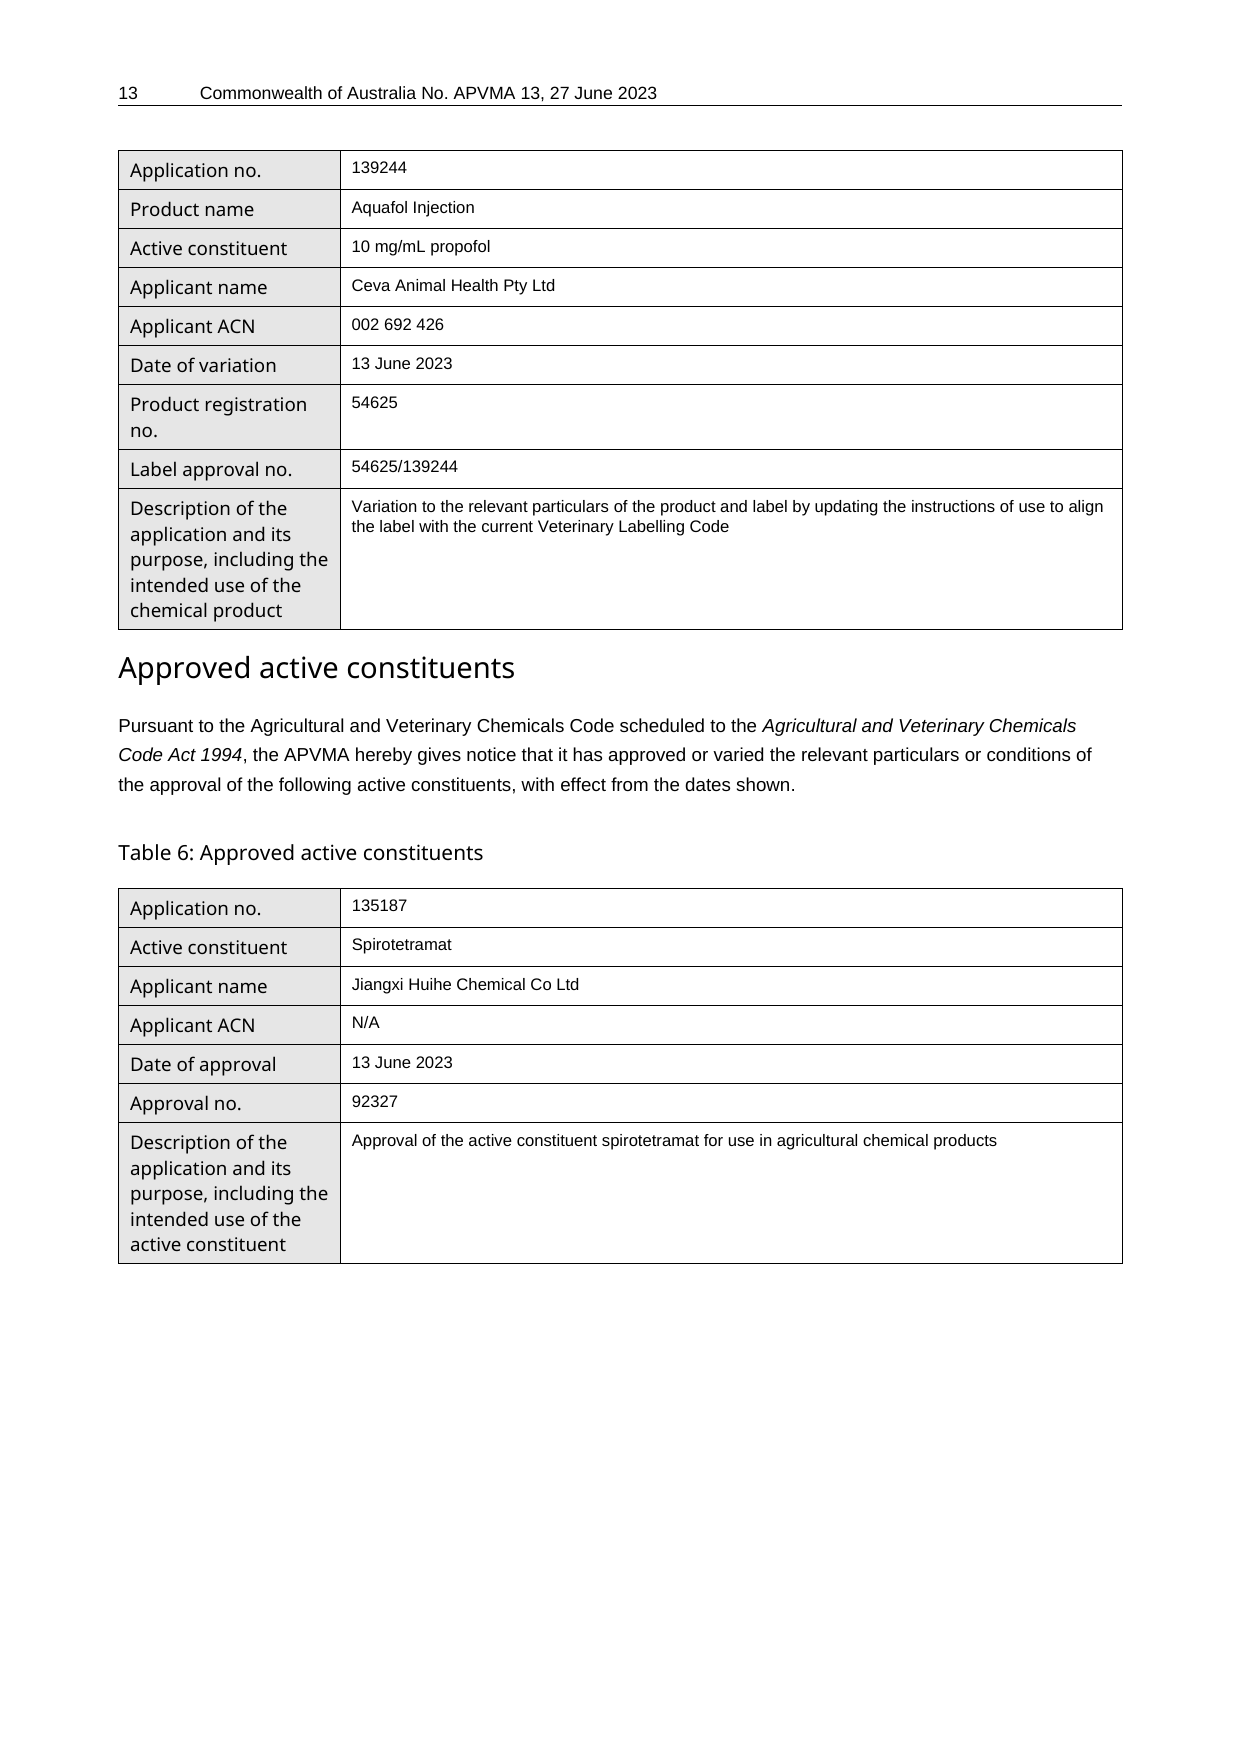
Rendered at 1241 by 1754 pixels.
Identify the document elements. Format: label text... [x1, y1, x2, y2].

table_cell Applicant ACN [119, 307, 340, 345]
table_cell Approval of the active constituent spirotetramat for use in agricultural chemical products [341, 1123, 1122, 1263]
text Pursuant to the Agricultural and Veterinary Chemicals Code scheduled to the Agricultural and Veterinary Chemicals Code Act 1994, the APVMA hereby gives notice that it has approved or varied the relevant particulars or conditions of the approval of the following active constituents, with effect from the dates shown. [118, 709, 1122, 797]
table_cell Product name [119, 190, 340, 228]
table_header Application no. [119, 151, 340, 189]
table_cell Active constituent [119, 229, 340, 267]
table_cell Aquafol Injection [341, 190, 1122, 228]
table_cell Active constituent [119, 928, 340, 966]
table_cell Label approval no. [119, 450, 340, 488]
table_cell Jiangxi Huihe Chemical Co Ltd [341, 967, 1122, 1005]
table_cell Approval no. [119, 1084, 340, 1122]
table_cell 10 mg/mL propofol [341, 229, 1122, 267]
table_cell Date of variation [119, 346, 340, 384]
table_cell 13 June 2023 [341, 1045, 1122, 1083]
table_cell Product registration no. [119, 385, 340, 449]
table_cell Ceva Animal Health Pty Ltd [341, 268, 1122, 306]
subtitle Approved active constituents [118, 655, 1122, 684]
table_cell 92327 [341, 1084, 1122, 1122]
table_cell Applicant ACN [119, 1006, 340, 1044]
table_header 139244 [341, 151, 1122, 189]
table_cell 002 692 426 [341, 307, 1122, 345]
table_cell N/A [341, 1006, 1122, 1044]
table_cell 54625/139244 [341, 450, 1122, 488]
table_cell Date of approval [119, 1045, 340, 1083]
table_cell 54625 [341, 385, 1122, 449]
table_cell Applicant name [119, 268, 340, 306]
table_cell Applicant name [119, 967, 340, 1005]
table_header 135187 [341, 889, 1122, 927]
table_cell 13 June 2023 [341, 346, 1122, 384]
table_cell Variation to the relevant particulars of the product and label by updating the instructions of use to align the label with the current Veterinary Labelling Code [341, 489, 1122, 629]
table_cell Description of the application and its purpose, including the intended use of the chemical product [119, 489, 340, 629]
table_cell Spirotetramat [341, 928, 1122, 966]
table_cell Description of the application and its purpose, including the intended use of the active constituent [119, 1123, 340, 1263]
table_header Application no. [119, 889, 340, 927]
